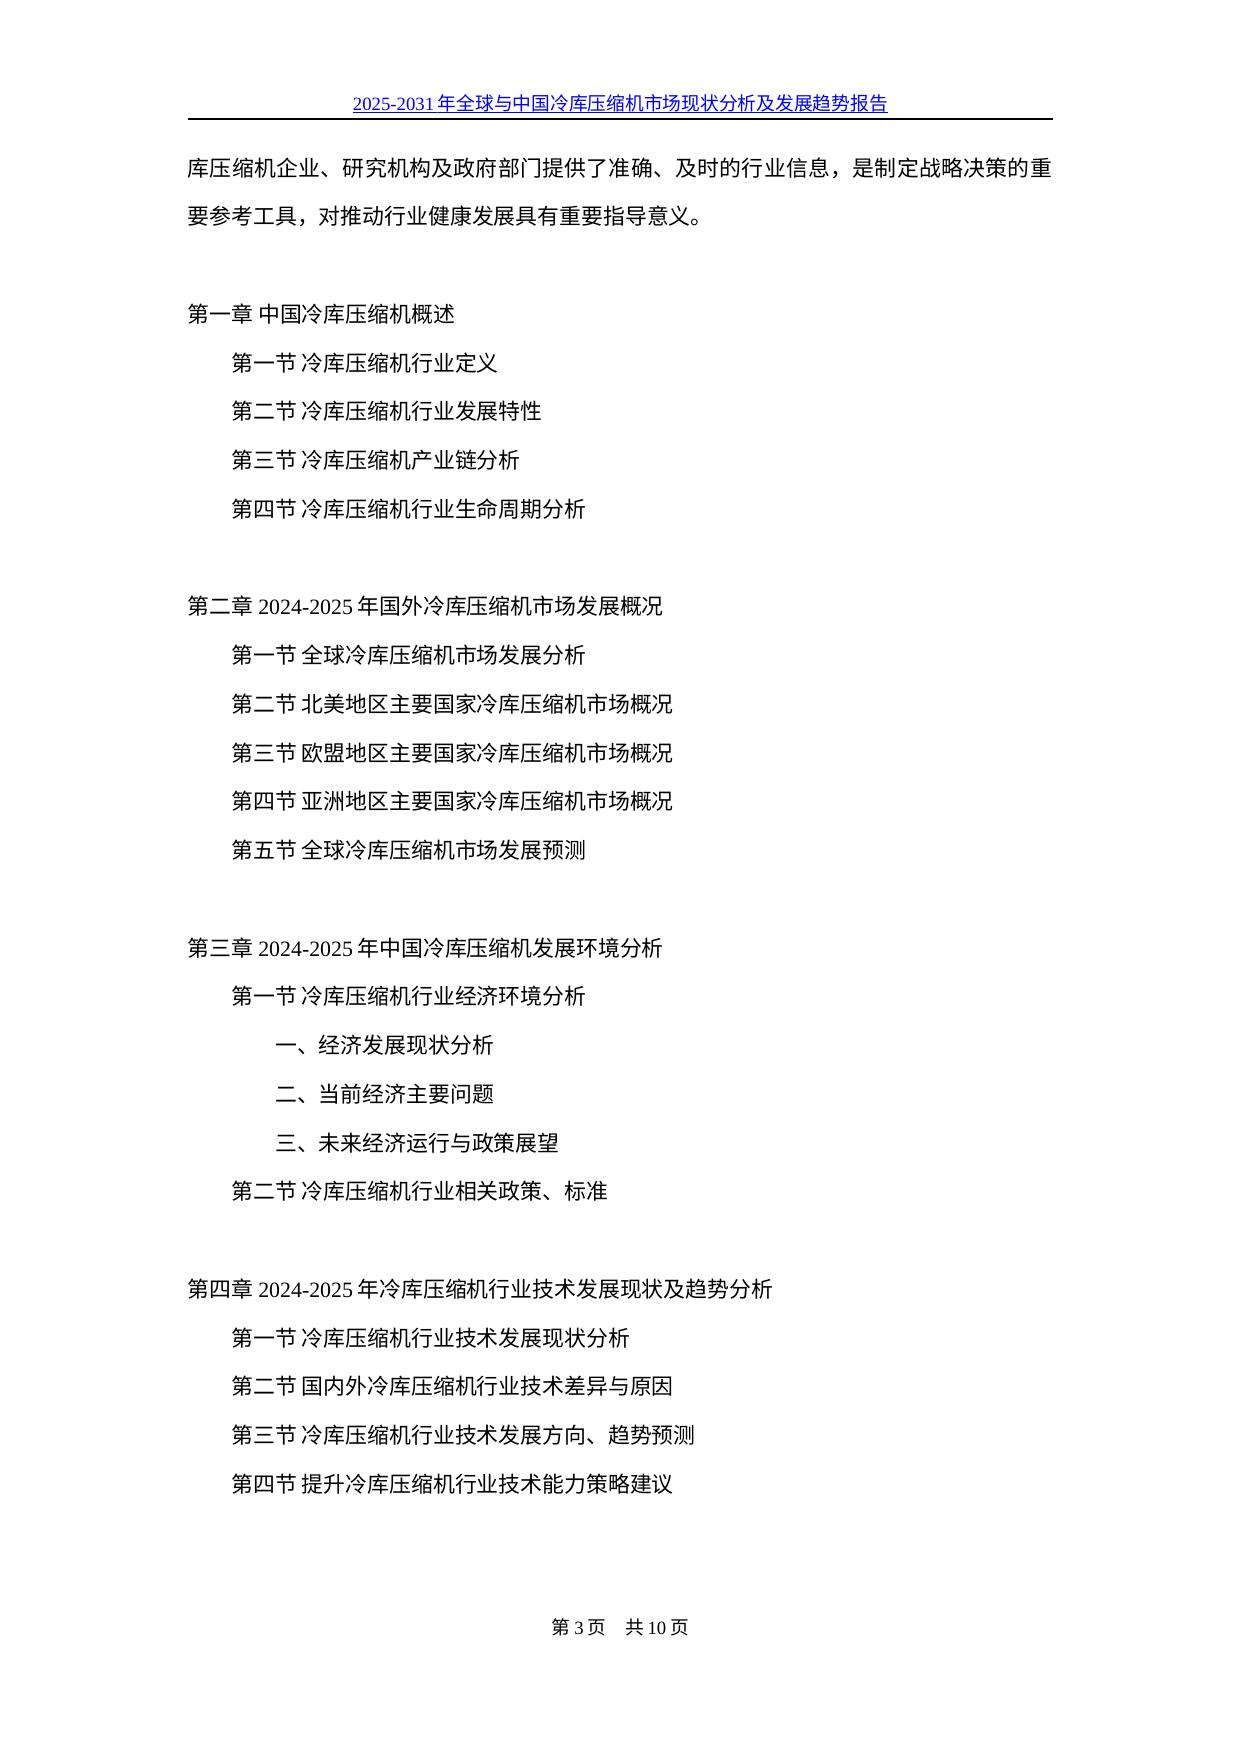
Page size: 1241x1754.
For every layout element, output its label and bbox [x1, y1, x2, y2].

text [187, 150, 1053, 1499]
